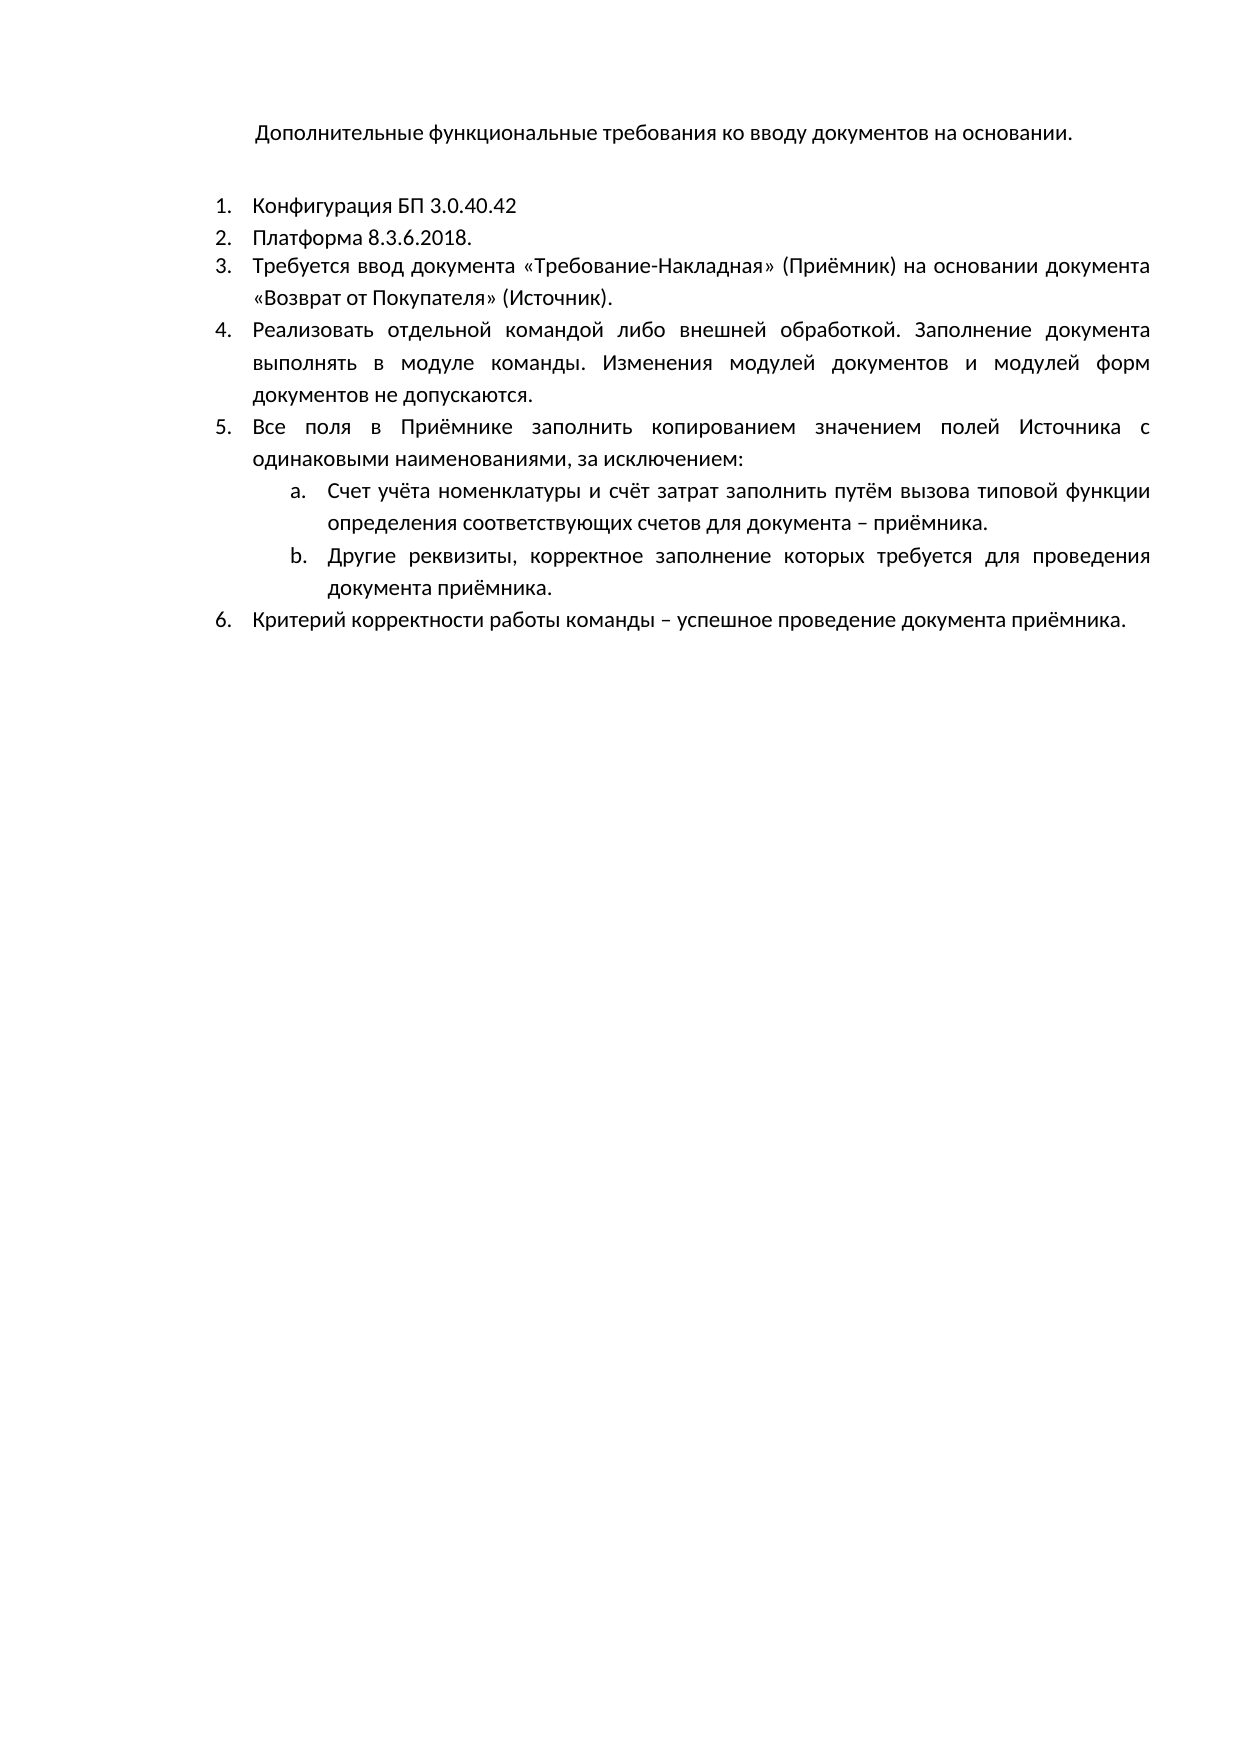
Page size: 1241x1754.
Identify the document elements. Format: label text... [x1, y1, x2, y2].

list Платформа 8.3.6.2018. [215, 223, 1152, 251]
text Дополнительные функциональные требования ко вводу документов на основании. [177, 118, 1152, 146]
list Требуется ввод документа «Требование-Накладная» (Приёмник) на основании документа «Возврат от Покупателя» (Источник). [215, 251, 1152, 311]
list Критерий корректности работы команды – успешное проведение документа приёмника. [215, 605, 1152, 633]
list Счет учёта номенклатуры и счёт затрат заполнить путём вызова типовой функции определения соответствующих счетов для документа – приёмника. [290, 476, 1152, 537]
list Все поля в Приёмнике заполнить копированием значением полей Источника с одинаковыми наименованиями, за исключением: [215, 412, 1152, 472]
list Другие реквизиты, корректное заполнение которых требуется для проведения документа приёмника. [290, 541, 1152, 601]
list Конфигурация БП 3.0.40.42 [215, 191, 1152, 219]
list Реализовать отдельной командой либо внешней обработкой. Заполнение документа выполнять в модуле команды. Изменения модулей документов и модулей форм документов не допускаются. [215, 315, 1152, 408]
